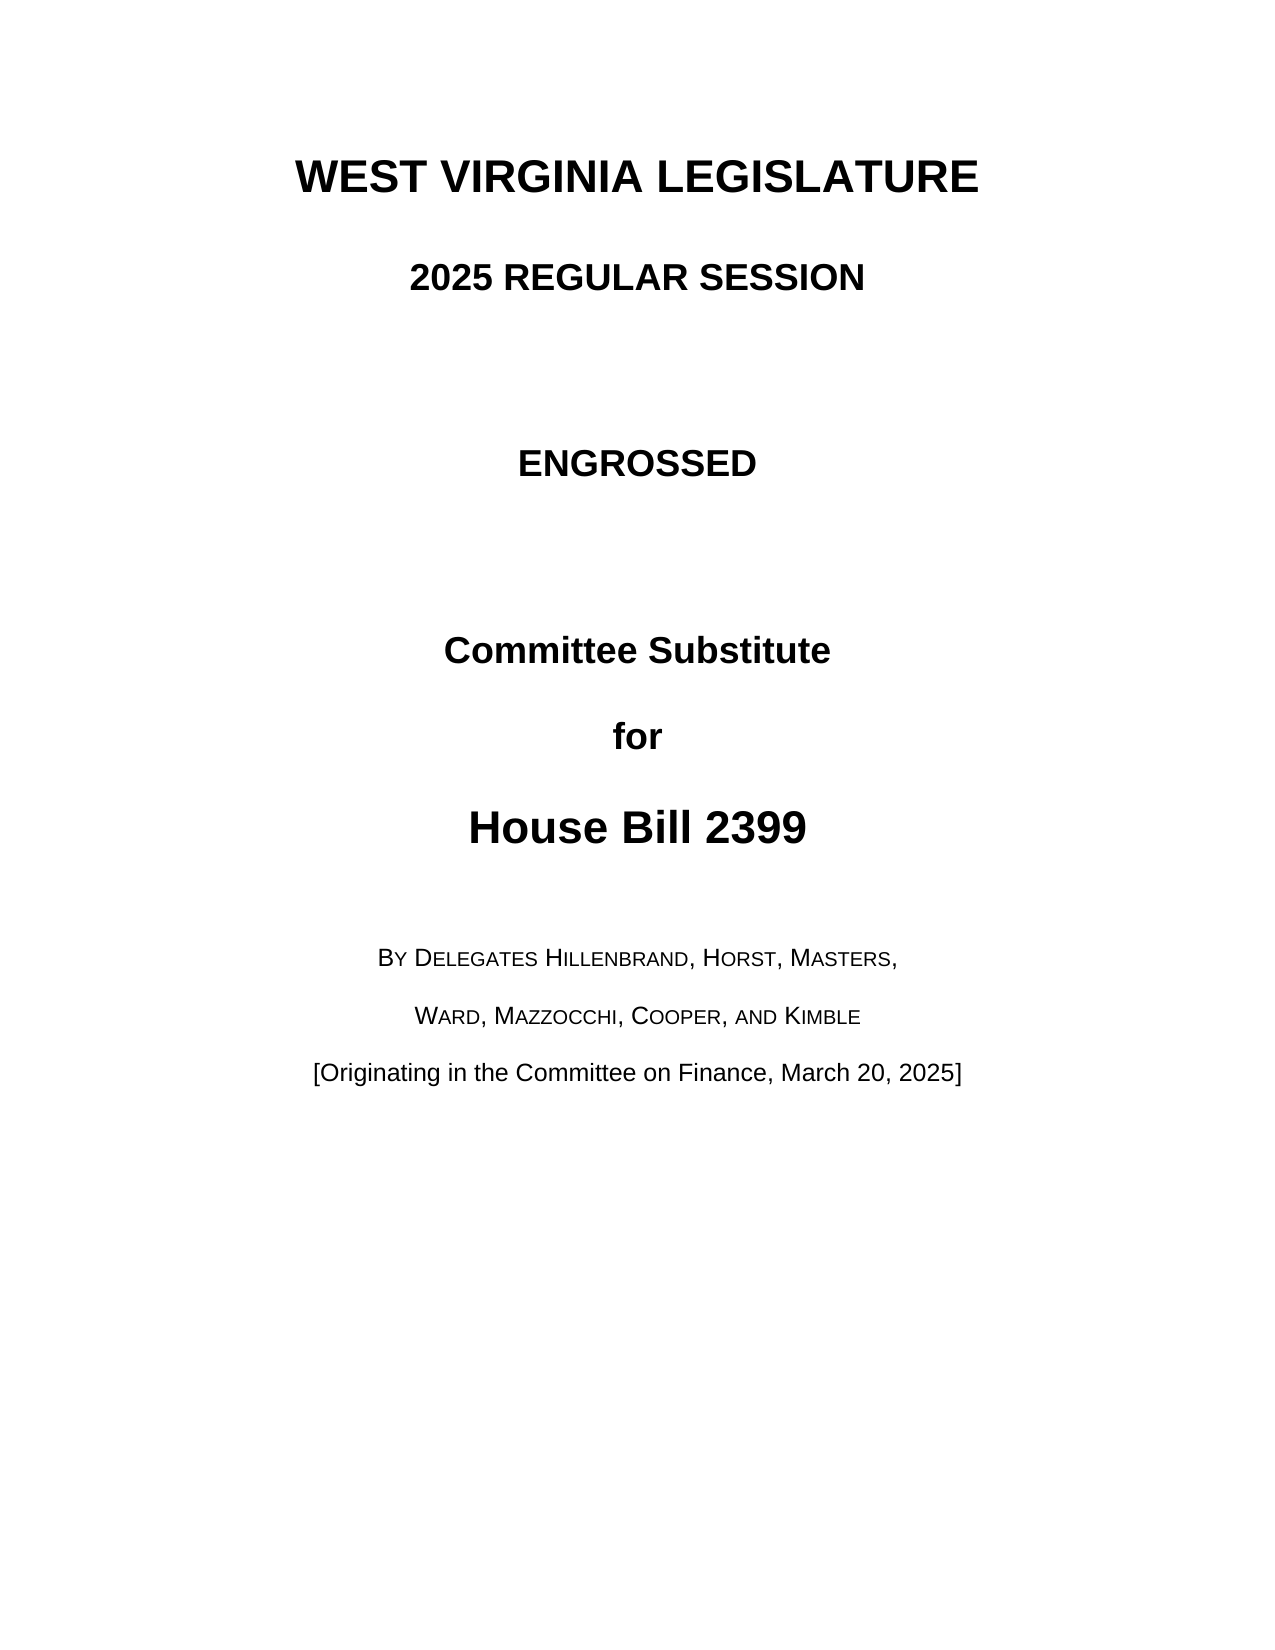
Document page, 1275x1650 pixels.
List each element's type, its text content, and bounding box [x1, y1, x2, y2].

text Bill [150, 800, 1125, 853]
title WEST virginia legislature [150, 150, 1125, 203]
title ENGROSSED [150, 442, 1125, 485]
title 2025 regular session [150, 255, 1125, 298]
text By Delegates Hillenbrand, Horst, Masters, Ward, Mazzocchi, Cooper, and Kimble [337, 943, 937, 1029]
title for [150, 714, 1125, 757]
text [] [300, 1058, 975, 1087]
